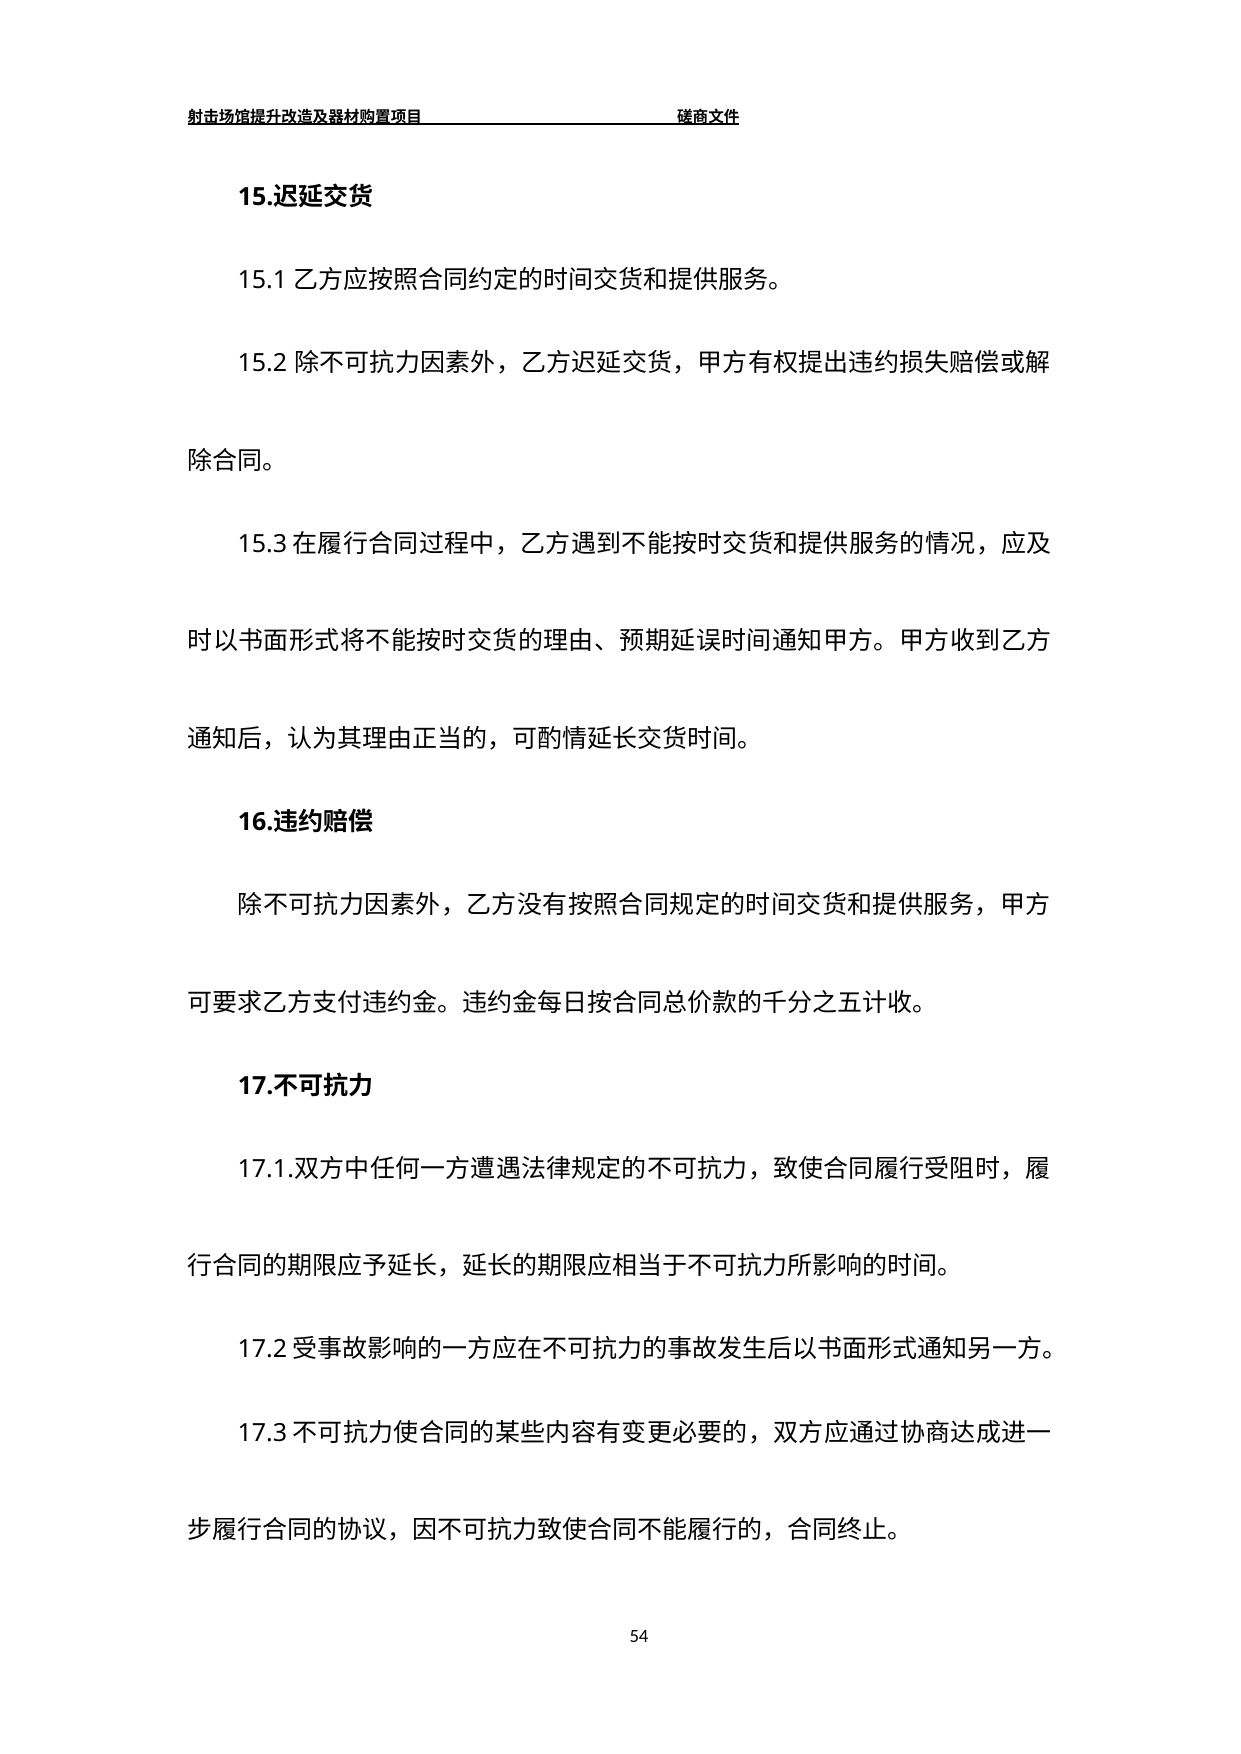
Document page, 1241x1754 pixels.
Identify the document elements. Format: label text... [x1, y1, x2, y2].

text 15.迟延交货 [187, 162, 1053, 227]
text 除不可抗力因素外，乙方没有按照合同规定的时间交货和提供服务，甲方可要求乙方支付违约金。违约金每日按合同总价款的千分之五计收。 [187, 870, 1053, 1033]
text 15.1 乙方应按照合同约定的时间交货和提供服务。 [187, 245, 1053, 310]
text 17.2受事故影响的一方应在不可抗力的事故发生后以书面形式通知另一方。 [187, 1314, 1053, 1379]
text 16.违约赔偿 [187, 787, 1053, 852]
text 17.不可抗力 [187, 1051, 1053, 1116]
text 15.3在履行合同过程中，乙方遇到不能按时交货和提供服务的情况，应及时以书面形式将不能按时交货的理由、预期延误时间通知甲方。甲方收到乙方通知后，认为其理由正当的，可酌情延长交货时间。 [187, 509, 1053, 769]
text 17.3不可抗力使合同的某些内容有变更必要的，双方应通过协商达成进一步履行合同的协议，因不可抗力致使合同不能履行的，合同终止。 [187, 1398, 1053, 1560]
text 17.1.双方中任何一方遭遇法律规定的不可抗力，致使合同履行受阻时，履行合同的期限应予延长，延长的期限应相当于不可抗力所影响的时间。 [187, 1134, 1053, 1296]
text 15.2 除不可抗力因素外，乙方迟延交货，甲方有权提出违约损失赔偿或解除合同。 [187, 328, 1053, 491]
